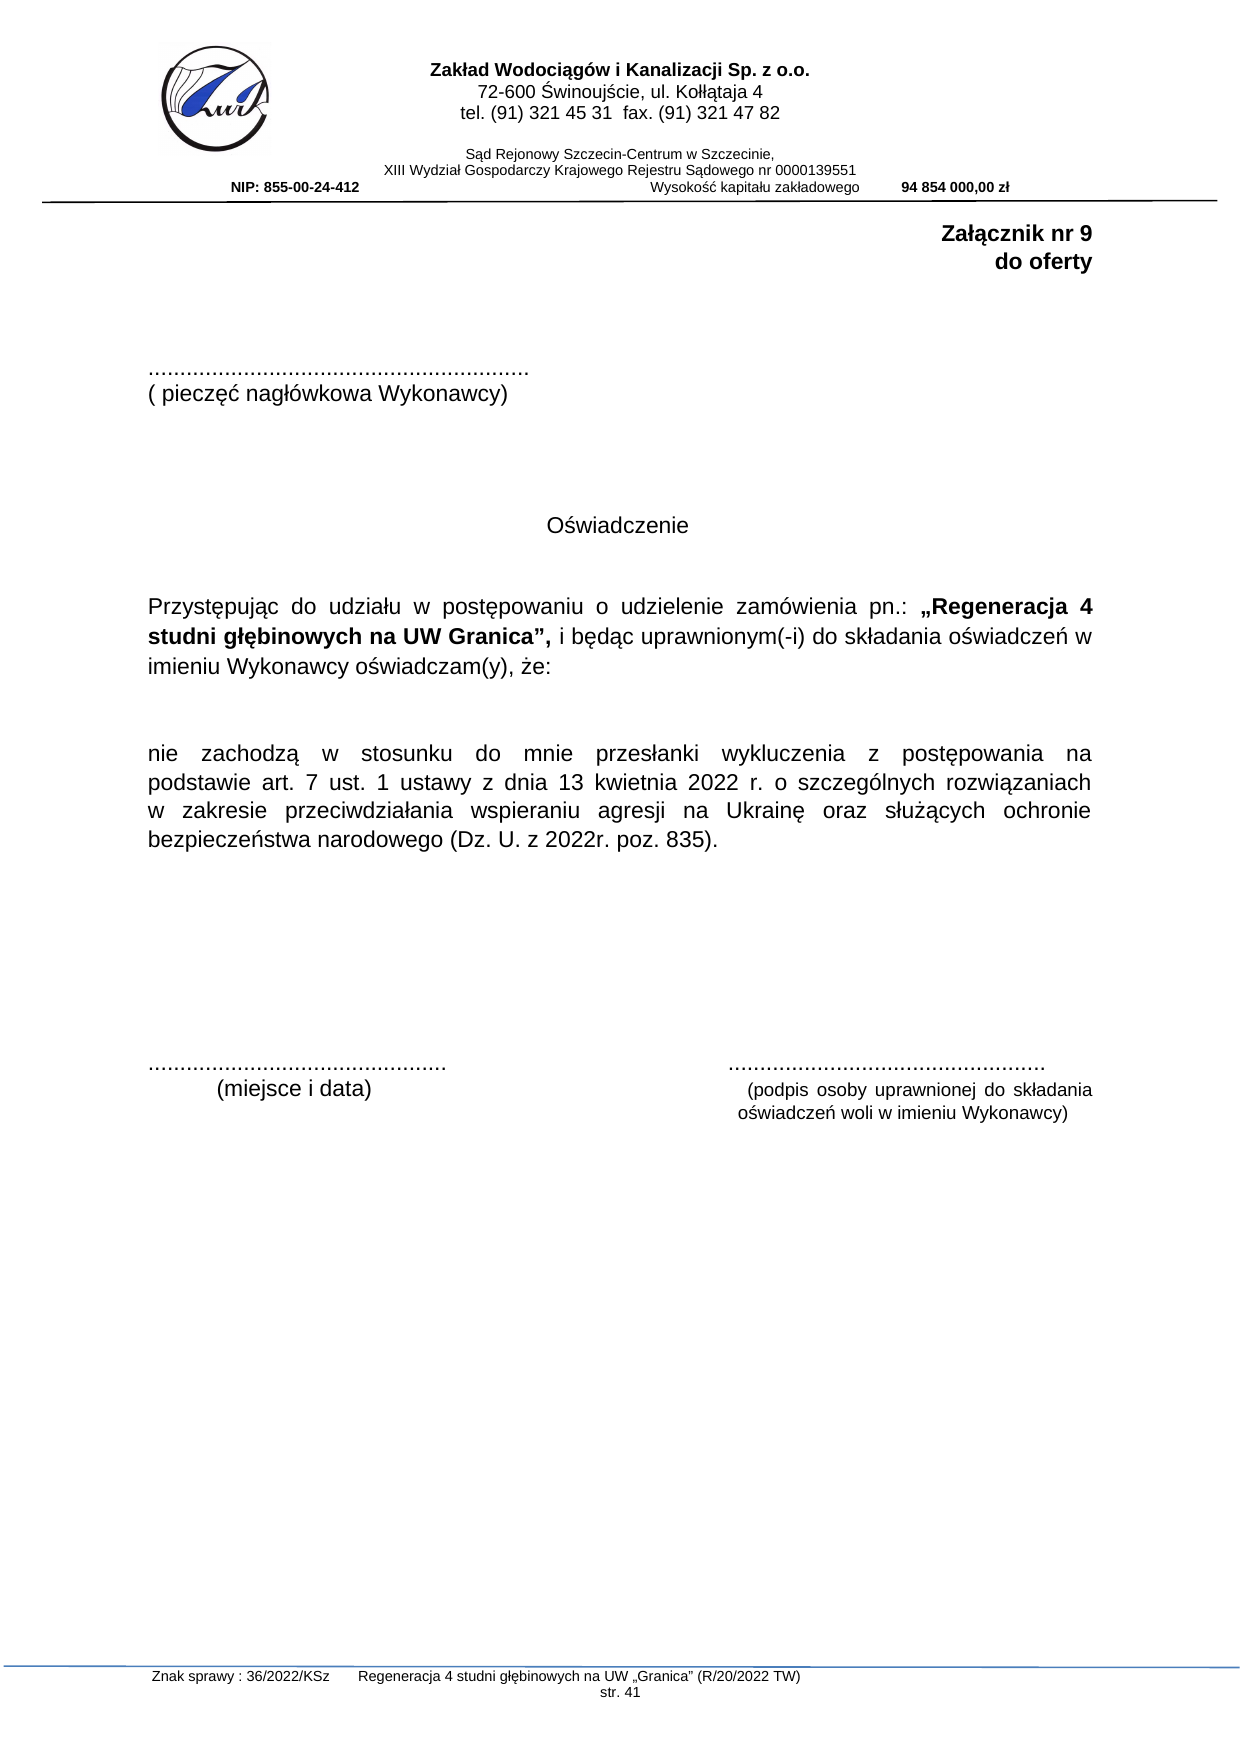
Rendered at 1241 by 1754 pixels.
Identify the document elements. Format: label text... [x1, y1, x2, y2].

text Załącznik nr 9 [148, 219, 1092, 246]
text ( pieczęć nagłówkowa Wykonawcy) [148, 380, 1092, 406]
text do oferty [148, 248, 1092, 274]
text ............................................... .................................................. [148, 1049, 1092, 1075]
text ............................................................ [148, 353, 1092, 380]
text Oświadczenie [221, 512, 1092, 538]
text (miejsce i data) (podpis osoby uprawnionej do składania oświadczeń woli w imieniu Wykonawcy) [216, 1075, 1092, 1123]
picture [158, 42, 272, 156]
text nie zachodzą w stosunku do mnie przesłanki wykluczenia z postępowania na podstawie art. 7 ust. 1 ustawy z dnia 13 kwietnia 2022 r. o szczególnych rozwiązaniach w zakresie przeciwdziałania wspieraniu agresji na Ukrainę oraz służących ochronie bezpieczeństwa narodowego (Dz. U. z 2022r. poz. 835). [148, 740, 1092, 852]
text Przystępując do udziału w postępowaniu o udzielenie zamówienia pn.: „Regeneracja 4 studni głębinowych na UW Granica”, i będąc uprawnionym(-i) do składania oświadczeń w imieniu Wykonawcy oświadczam(y), że: [148, 593, 1092, 679]
